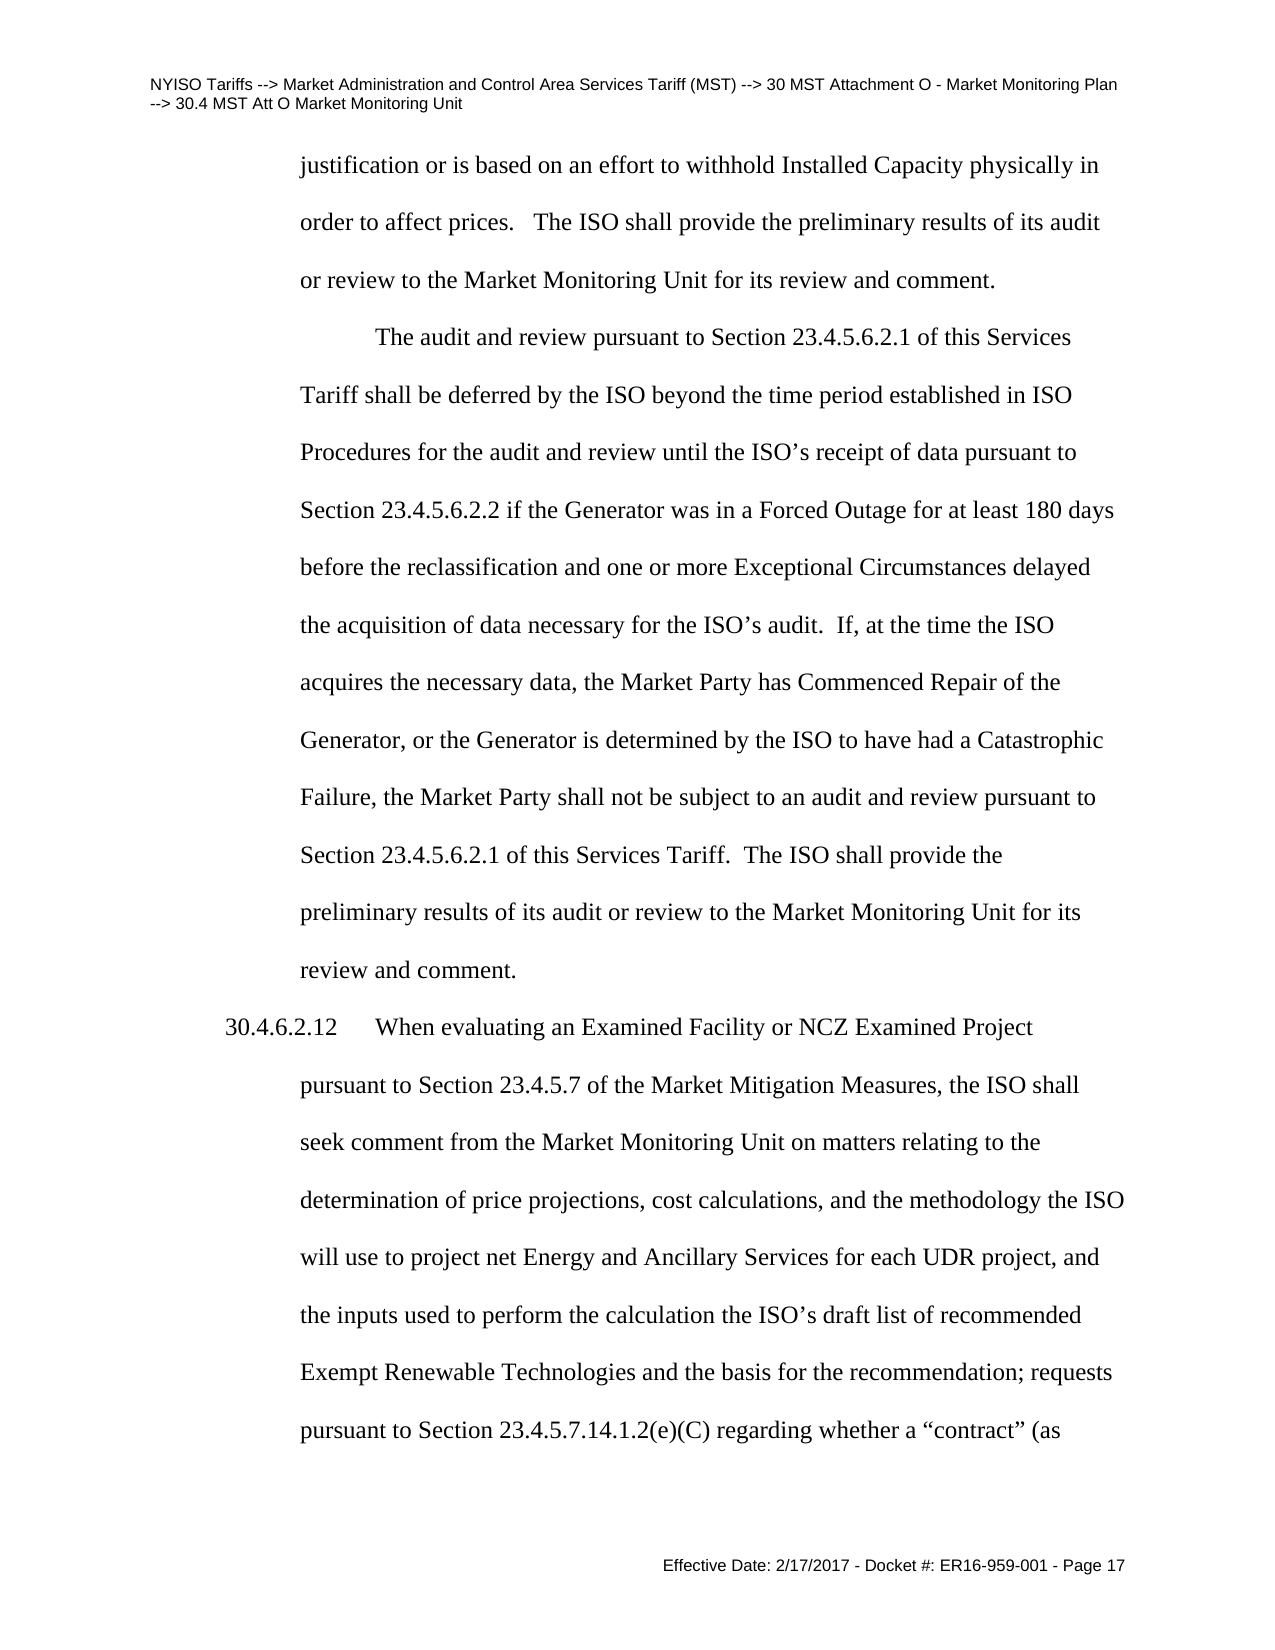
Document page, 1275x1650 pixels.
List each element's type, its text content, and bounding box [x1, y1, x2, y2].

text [225, 150, 1125, 294]
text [225, 1012, 1125, 1444]
text The audit and review pursuant to Section 23.4.5.6.2.1 of this Services Tariff shall be deferred by the ISO beyond the time period established in ISO Procedures for the audit and review until the ISO’s receipt of data pursuant to Section 23.4.5.6.2.2 if the Generator was in a Forced Outage for at least 180 days before the reclassification and one or more Exceptional Circumstances delayed the acquisition of data necessary for the ISO’s audit. If, at the time the ISO acquires the necessary data, the Market Party has Commenced Repair of the Generator, or the Generator is determined by the ISO to have had a Catastrophic Failure, the Market Party shall not be subject to an audit and review pursuant to Section 23.4.5.6.2.1 of this Services Tariff. The ISO shall provide the preliminary results of its audit or review to the Market Monitoring Unit for its review and comment. [300, 322, 1125, 984]
